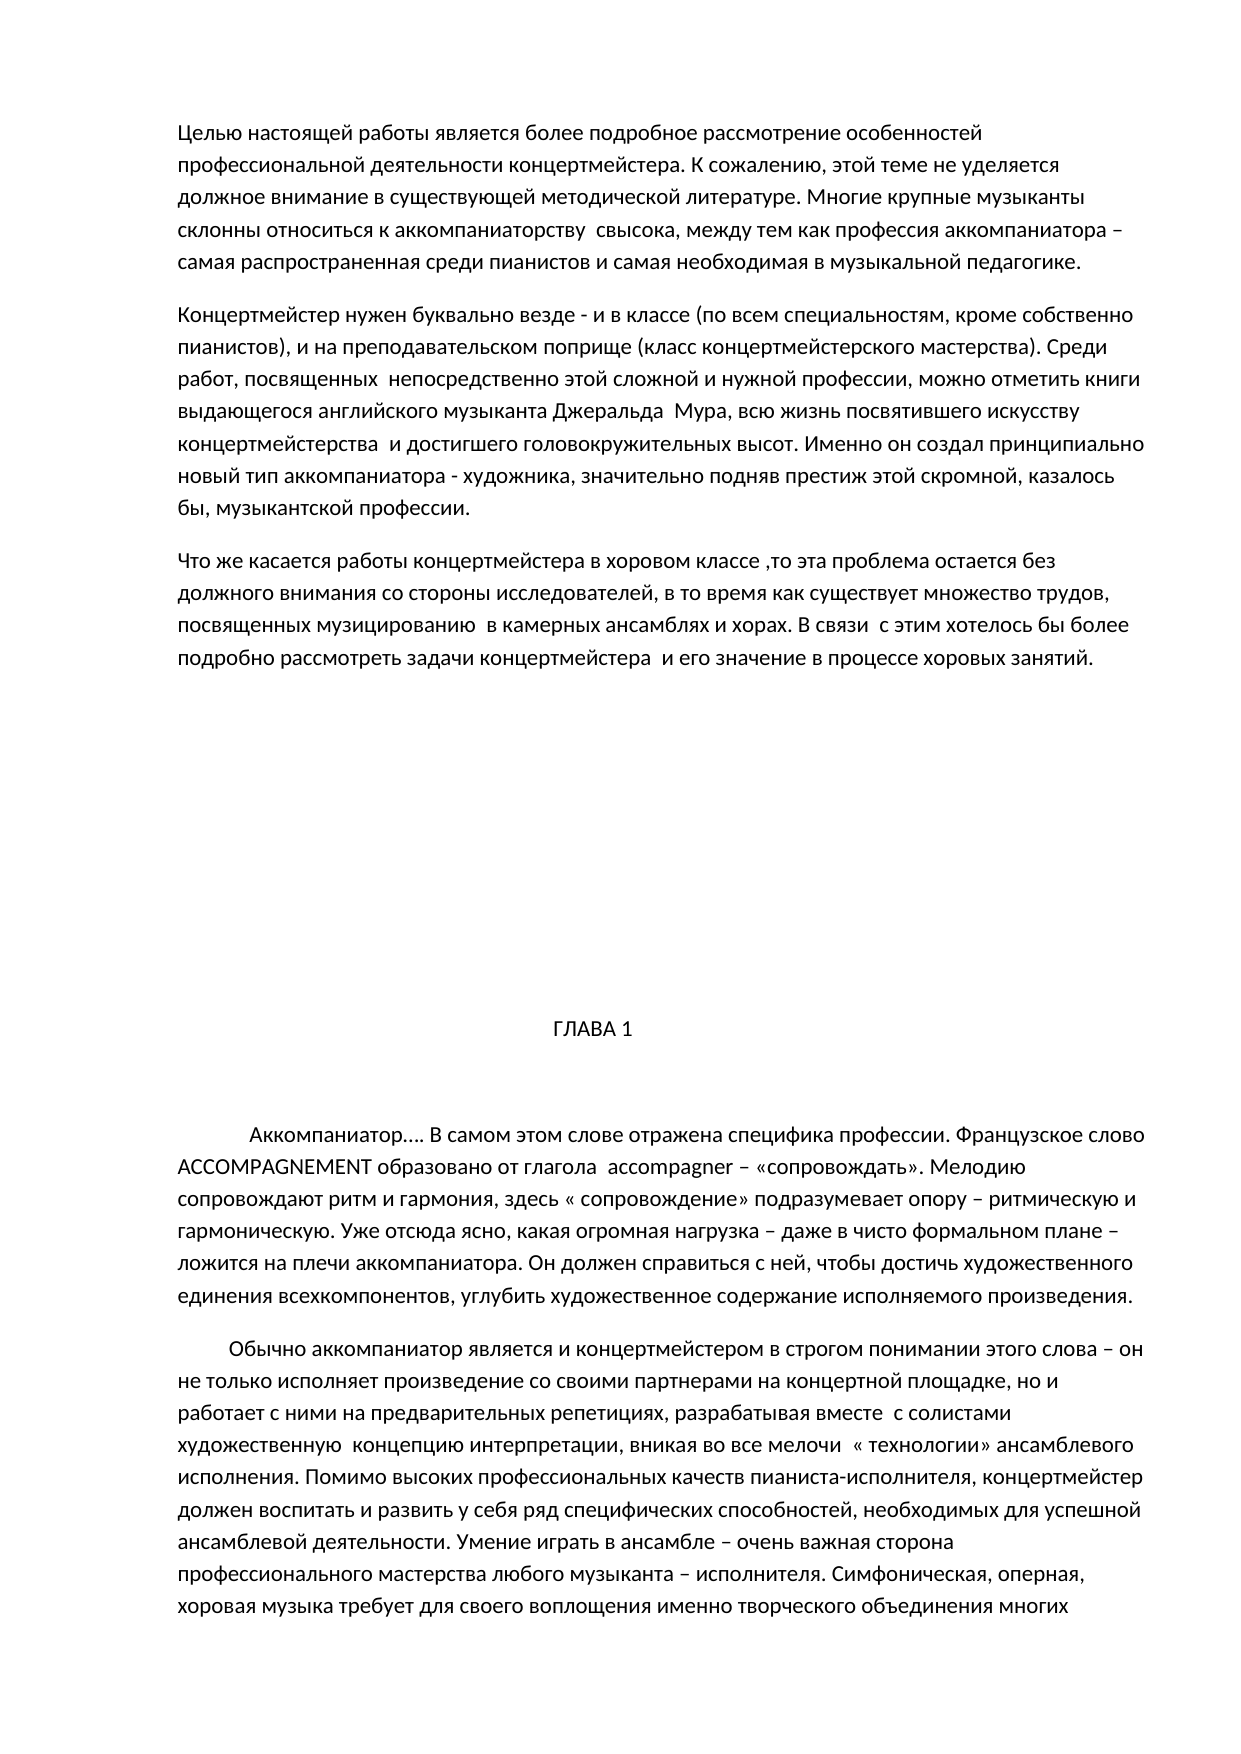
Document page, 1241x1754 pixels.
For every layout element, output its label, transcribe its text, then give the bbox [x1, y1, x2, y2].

text Концертмейстер нужен буквально везде - и в классе (по всем специальностям, кроме собственно пианистов), и на преподавательском поприще (класс концертмейстерского мастерства). Среди работ, посвященных непосредственно этой сложной и нужной профессии, можно отметить книги выдающегося английского музыканта Джеральда Мура, всю жизнь посвятившего искусству концертмейстерства и достигшего головокружительных высот. Именно он создал принципиально новый тип аккомпаниатора - художника, значительно подняв престиж этой скромной, казалось бы, музыкантской профессии. [177, 300, 1152, 521]
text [177, 1334, 1152, 1619]
text Целью настоящей работы является более подробное рассмотрение особенностей профессиональной деятельности концертмейстера. К сожалению, этой теме не уделяется должное внимание в существующей методической литературе. Многие крупные музыканты склонны относиться к аккомпаниаторству свысока, между тем как профессия аккомпаниатора – самая распространенная среди пианистов и самая необходимая в музыкальной педагогике. [177, 118, 1152, 275]
text Что же касается работы концертмейстера в хоровом классе ,то эта проблема остается без должного внимания со стороны исследователей, в то время как существует множество трудов, посвященных музицированию в камерных ансамблях и хорах. В связи с этим хотелось бы более подробно рассмотреть задачи концертмейстера и его значение в процессе хоровых занятий. [177, 546, 1152, 671]
text ГЛАВА 1 [177, 1014, 1152, 1042]
text Аккомпаниатор…. В самом этом слове отражена специфика профессии. Французское слово ACCOMPAGNEMENT образовано от глагола accompagner – «сопровождать». Мелодию сопровождают ритм и гармония, здесь « сопровождение» подразумевает опору – ритмическую и гармоническую. Уже отсюда ясно, какая огромная нагрузка – даже в чисто формальном плане – ложится на плечи аккомпаниатора. Он должен справиться с ней, чтобы достичь художественного единения всехкомпонентов, углубить художественное содержание исполняемого произведения. [177, 1120, 1152, 1309]
